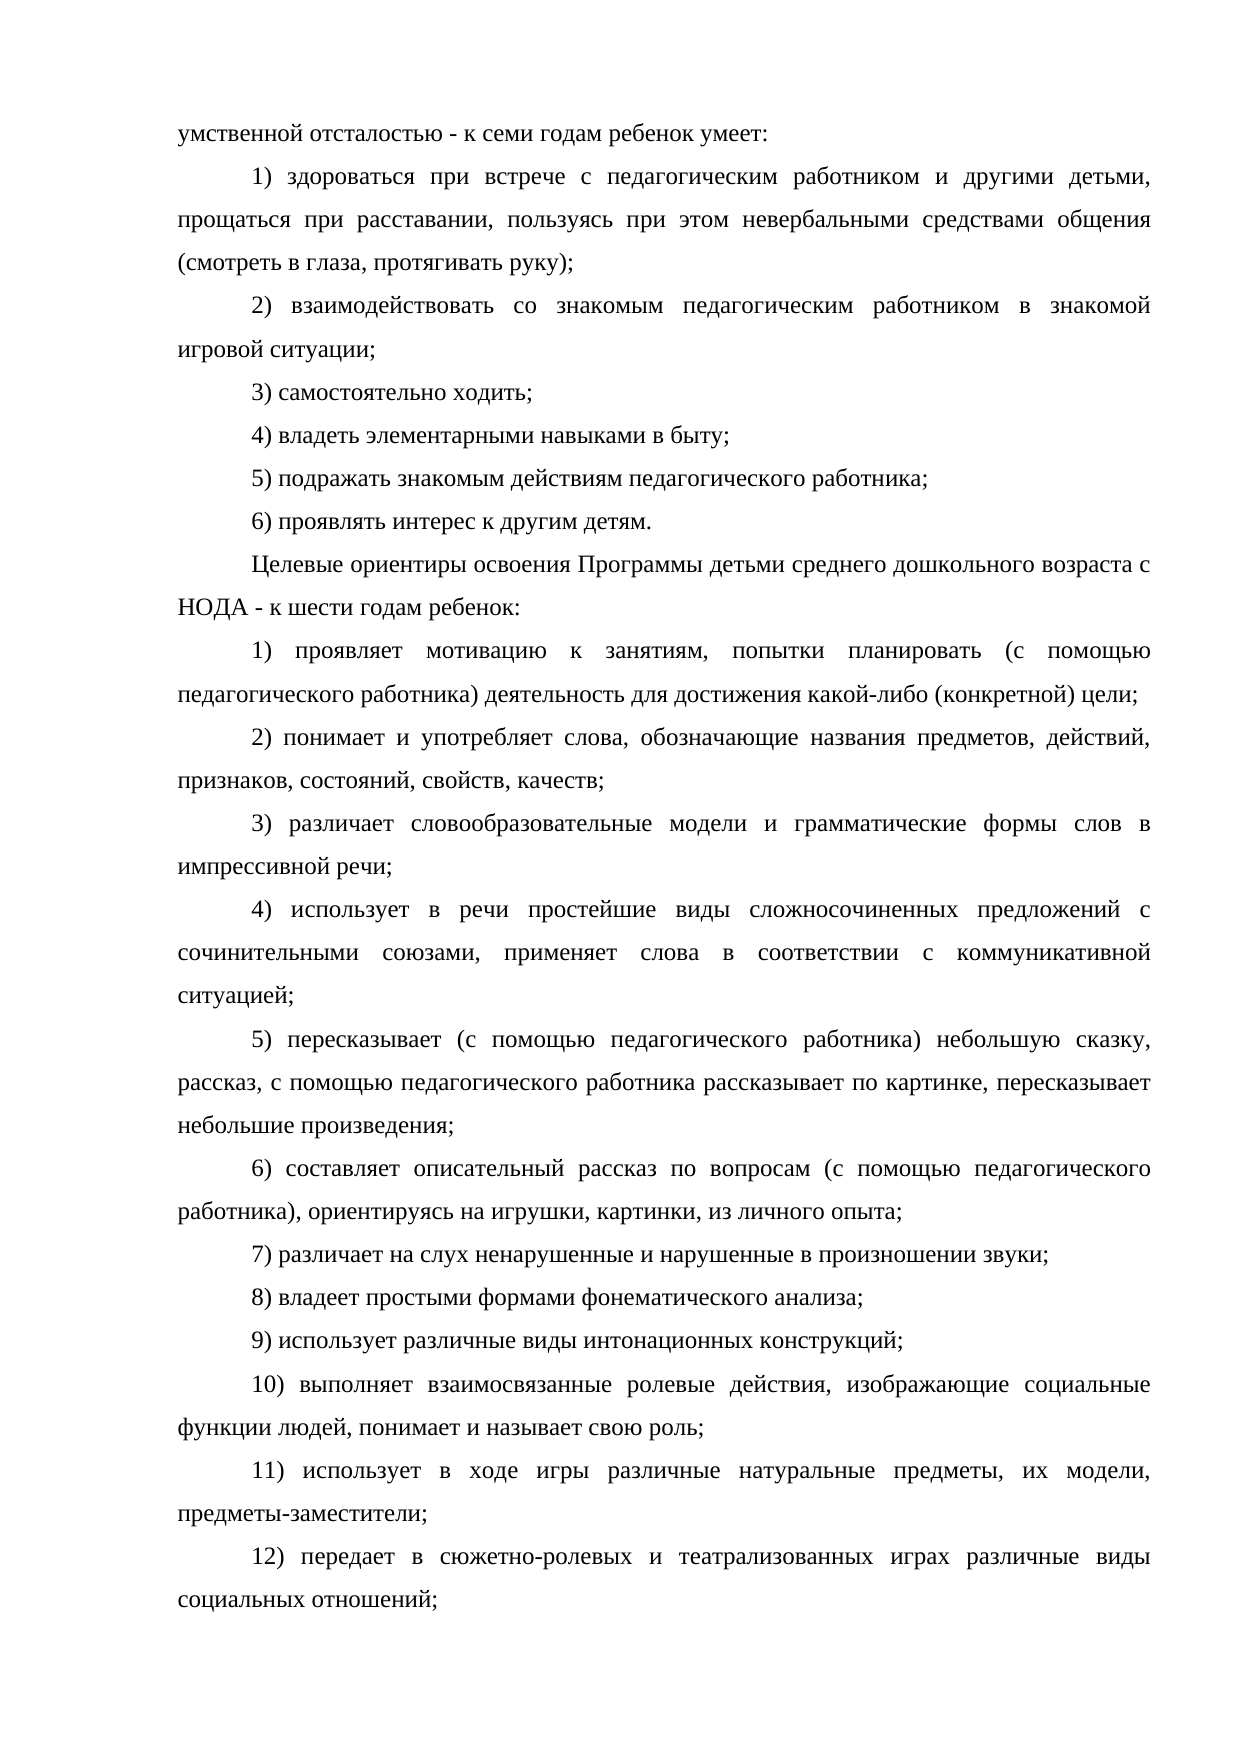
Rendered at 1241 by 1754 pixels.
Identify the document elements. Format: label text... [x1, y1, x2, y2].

text 10) выполняет взаимосвязанные ролевые действия, изображающие социальные функции людей, понимает и называет свою роль; [177, 1369, 1152, 1441]
text Целевые ориентиры освоения Программы детьми среднего дошкольного возраста с НОДА - к шести годам ребенок: [177, 549, 1152, 621]
text 12) передает в сюжетно-ролевых и театрализованных играх различные виды социальных отношений; [177, 1541, 1152, 1613]
text 5) подражать знакомым действиям педагогического работника; [177, 463, 1152, 492]
text 8) владеет простыми формами фонематического анализа; [177, 1282, 1152, 1311]
text 7) различает на слух ненарушенные и нарушенные в произношении звуки; [177, 1239, 1152, 1268]
text 3) различает словообразовательные модели и грамматические формы слов в импрессивной речи; [177, 808, 1152, 880]
text 4) использует в речи простейшие виды сложносочиненных предложений с сочинительными союзами, применяет слова в соответствии с коммуникативной ситуацией; [177, 894, 1152, 1009]
text 2) взаимодействовать со знакомым педагогическим работником в знакомой игровой ситуации; [177, 291, 1152, 362]
text 4) владеть элементарными навыками в быту; [177, 420, 1152, 449]
text 11) использует в ходе игры различные натуральные предметы, их модели, предметы-заместители; [177, 1455, 1152, 1527]
text 1) здороваться при встрече с педагогическим работником и другими детьми, прощаться при расставании, пользуясь при этом невербальными средствами общения (смотреть в глаза, протягивать руку); [177, 161, 1152, 276]
text 6) проявлять интерес к другим детям. [177, 506, 1152, 535]
text 6) составляет описательный рассказ по вопросам (с помощью педагогического работника), ориентируясь на игрушки, картинки, из личного опыта; [177, 1153, 1152, 1225]
text 3) самостоятельно ходить; [177, 377, 1152, 406]
text 5) пересказывает (с помощью педагогического работника) небольшую сказку, рассказ, с помощью педагогического работника рассказывает по картинке, пересказывает небольшие произведения; [177, 1024, 1152, 1139]
text 9) использует различные виды интонационных конструкций; [177, 1326, 1152, 1354]
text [177, 118, 1152, 147]
text 2) понимает и употребляет слова, обозначающие названия предметов, действий, признаков, состояний, свойств, качеств; [177, 722, 1152, 794]
text 1) проявляет мотивацию к занятиям, попытки планировать (с помощью педагогического работника) деятельность для достижения какой-либо (конкретной) цели; [177, 636, 1152, 707]
